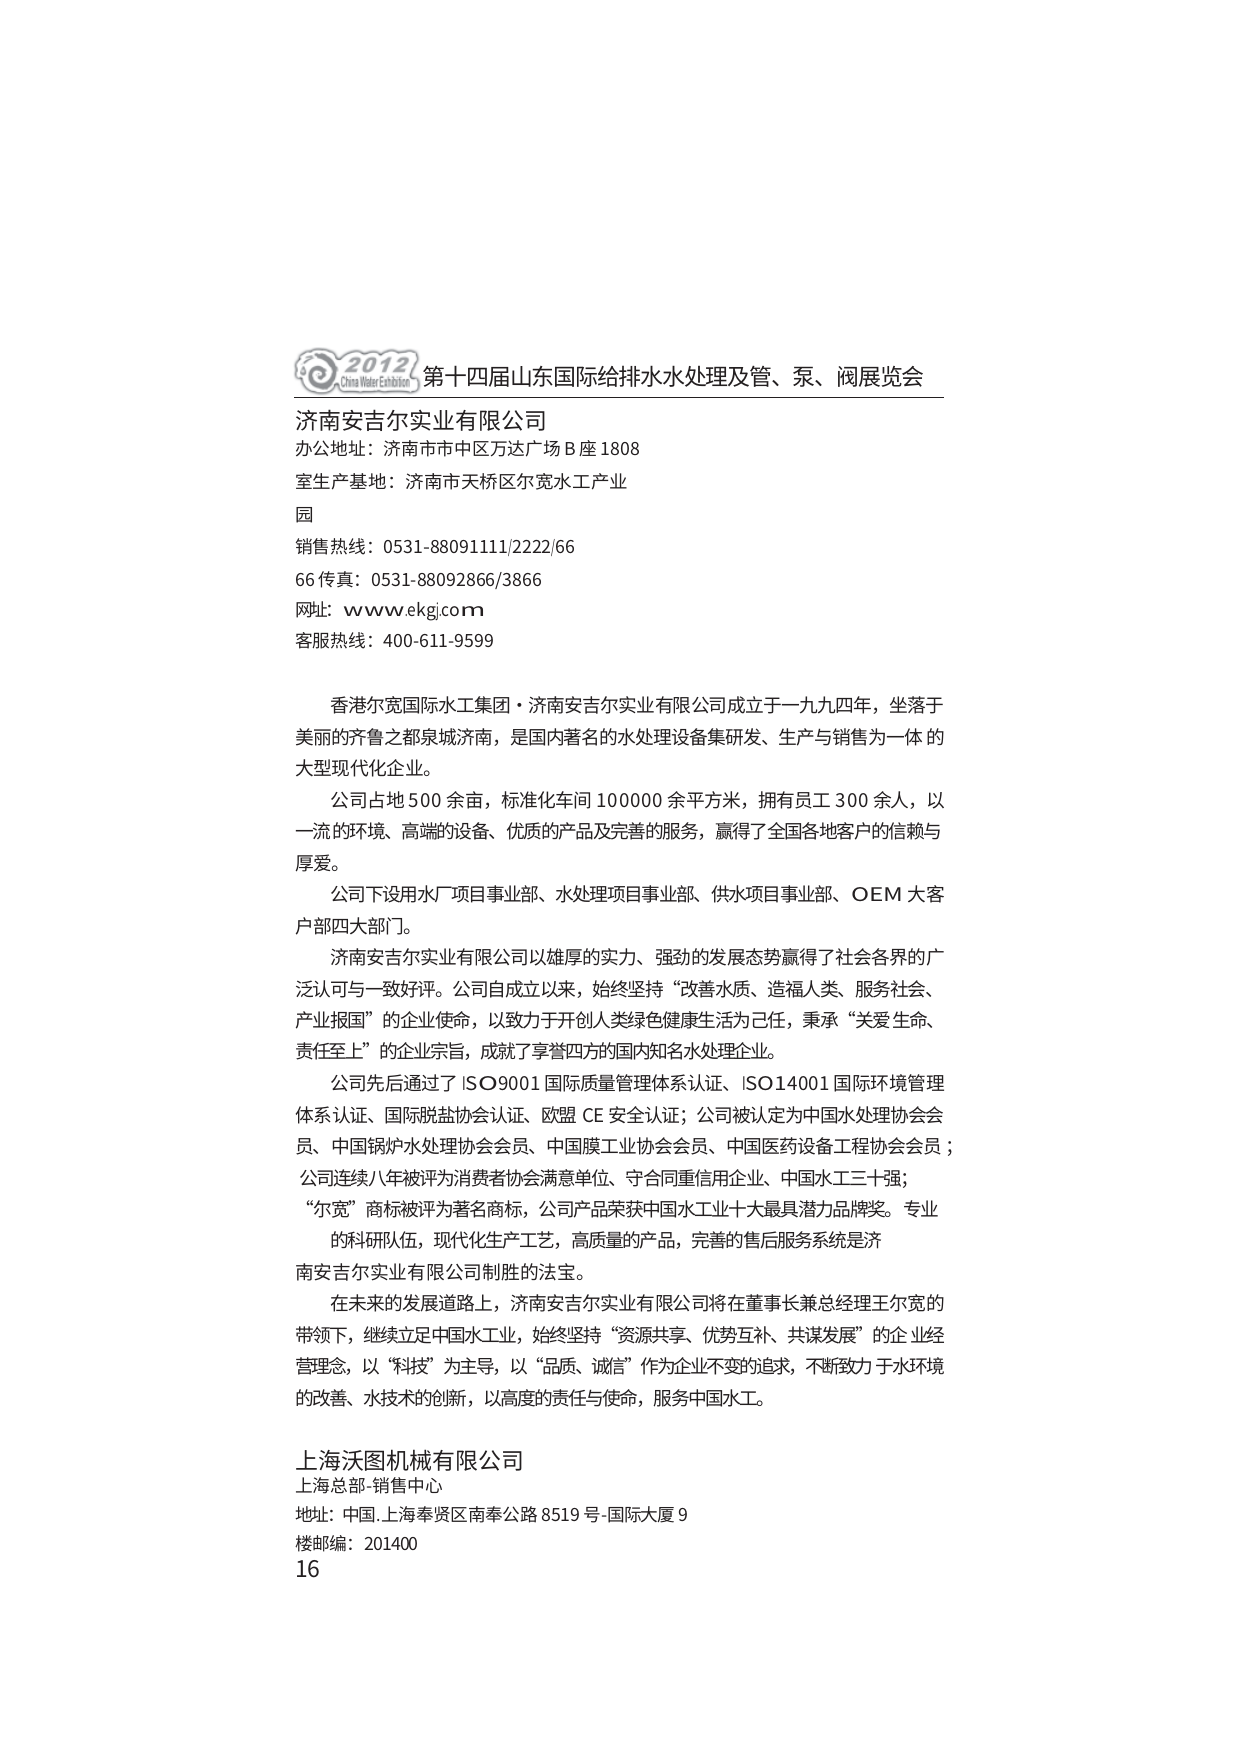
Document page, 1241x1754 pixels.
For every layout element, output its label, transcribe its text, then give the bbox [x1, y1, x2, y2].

text 公司先后通过了ISO9001国际质量管理体系认证、ISO14001国际环境管理体系认证、国际脱盐协会认证、欧盟CE安全认证；公司被认定为中国水处理协会会员、中国锅炉水处理协会会员、中国膜工业协会会员、中国医药设备工程协会会员； 公司连续八年被评为消费者协会满意单位、守合同重信用企业、中国水工三十强； [295, 1069, 945, 1190]
text 客服热线：400-611-9599 [295, 627, 1065, 653]
picture [293, 347, 422, 397]
text 办公地址：济南市市中区万达广场B座1808室生产基地：济南市天桥区尔宽水工产业园 [295, 435, 642, 526]
text 公司下设用水厂项目事业部、水处理项目事业部、供水项目事业部、OEM大客户部四大部门。 [295, 880, 945, 938]
text 公司占地500余亩，标准化车间100000余平方米，拥有员工300余人，以一流的环境、高端的设备、优质的产品及完善的服务，赢得了全国各地客户的信赖与厚爱。 [295, 786, 945, 876]
subtitle 上海沃图机械有限公司 [295, 1446, 1065, 1475]
text 济南安吉尔实业有限公司以雄厚的实力、强劲的发展态势赢得了社会各界的广泛认可与一致好评。公司自成立以来，始终坚持“改善水质、造福人类、服务社会、产业报国”的企业使命，以致力于开创人类绿色健康生活为己任，秉承“关爱生命、责任至上”的企业宗旨，成就了享誉四方的国内知名水处理企业。 [295, 943, 945, 1064]
text 地址：中国.上海奉贤区南奉公路8519 号-国际大厦9楼邮编：201400 [295, 1497, 702, 1556]
text 上海总部-销售中心 [295, 1475, 1065, 1497]
text 香港尔宽国际水工集团•济南安吉尔实业有限公司成立于一九九四年，坐落于美丽的齐鲁之都泉城济南，是国内著名的水处理设备集研发、生产与销售为一体的大型现代化企业。 [295, 691, 945, 781]
text “尔宽”商标被评为著名商标，公司产品荣获中国水工业十大最具潜力品牌奖。专业的科研队伍，现代化生产工艺，高质量的产品，完善的售后服务系统是济 [295, 1194, 945, 1253]
text 南安吉尔实业有限公司制胜的法宝。 [295, 1258, 1065, 1285]
text 销售热线：0531-88091111/2222/6666传真：0531-88092866/3866 [295, 533, 581, 592]
subtitle 16 [295, 1556, 1065, 1583]
text 在未来的发展道路上，济南安吉尔实业有限公司将在董事长兼总经理王尔宽的带领下，继续立足中国水工业，始终坚持“资源共享、优势互补、共谋发展”的企业经营理念，以“科技”为主导，以“品质、诚信”作为企业不变的追求，不断致力于水环境的改善、水技术的创新，以高度的责任与使命，服务中国水工。 [295, 1289, 945, 1410]
text 网址：www.ekgj.com [295, 599, 1065, 621]
text 济南安吉尔实业有限公司 [295, 407, 1065, 435]
